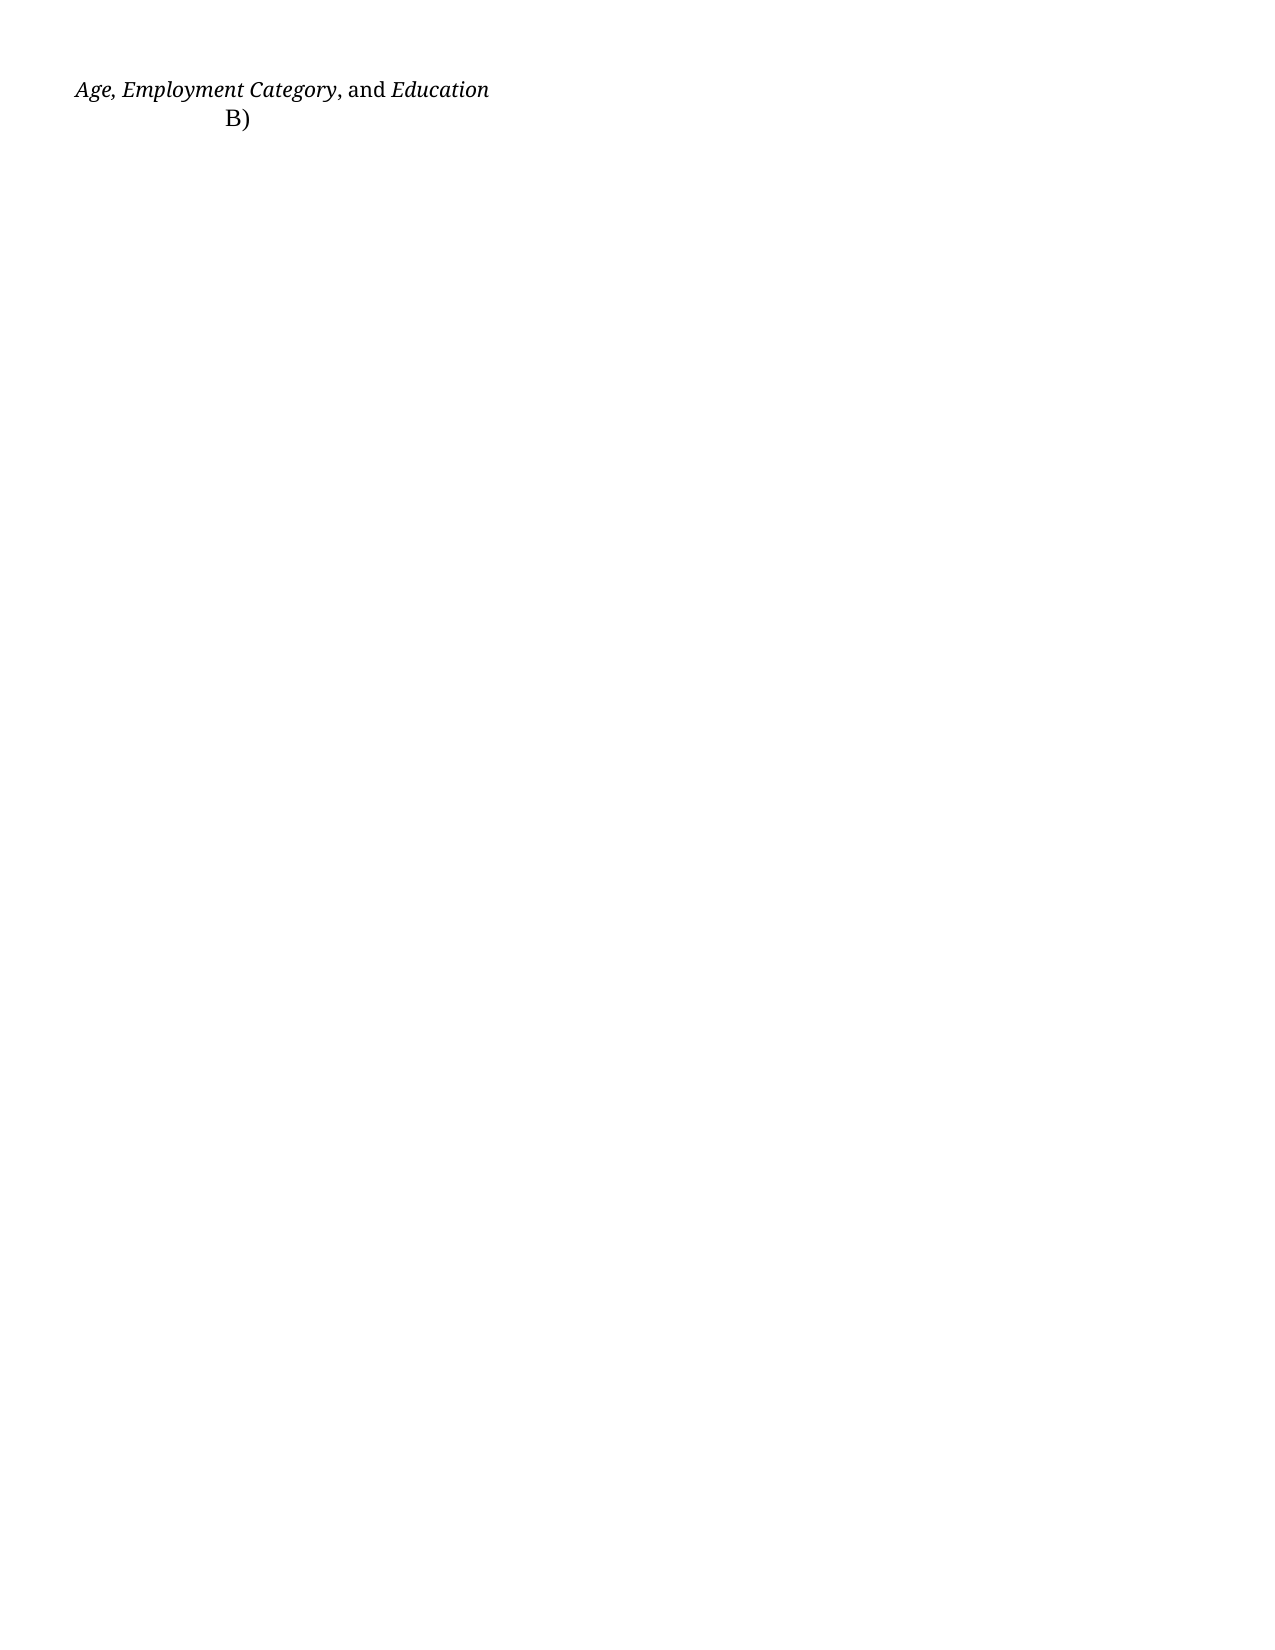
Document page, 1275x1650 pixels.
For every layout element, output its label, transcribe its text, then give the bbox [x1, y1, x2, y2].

text B) [198, 103, 250, 132]
text Age, Employment Category, and Education [75, 75, 1200, 103]
